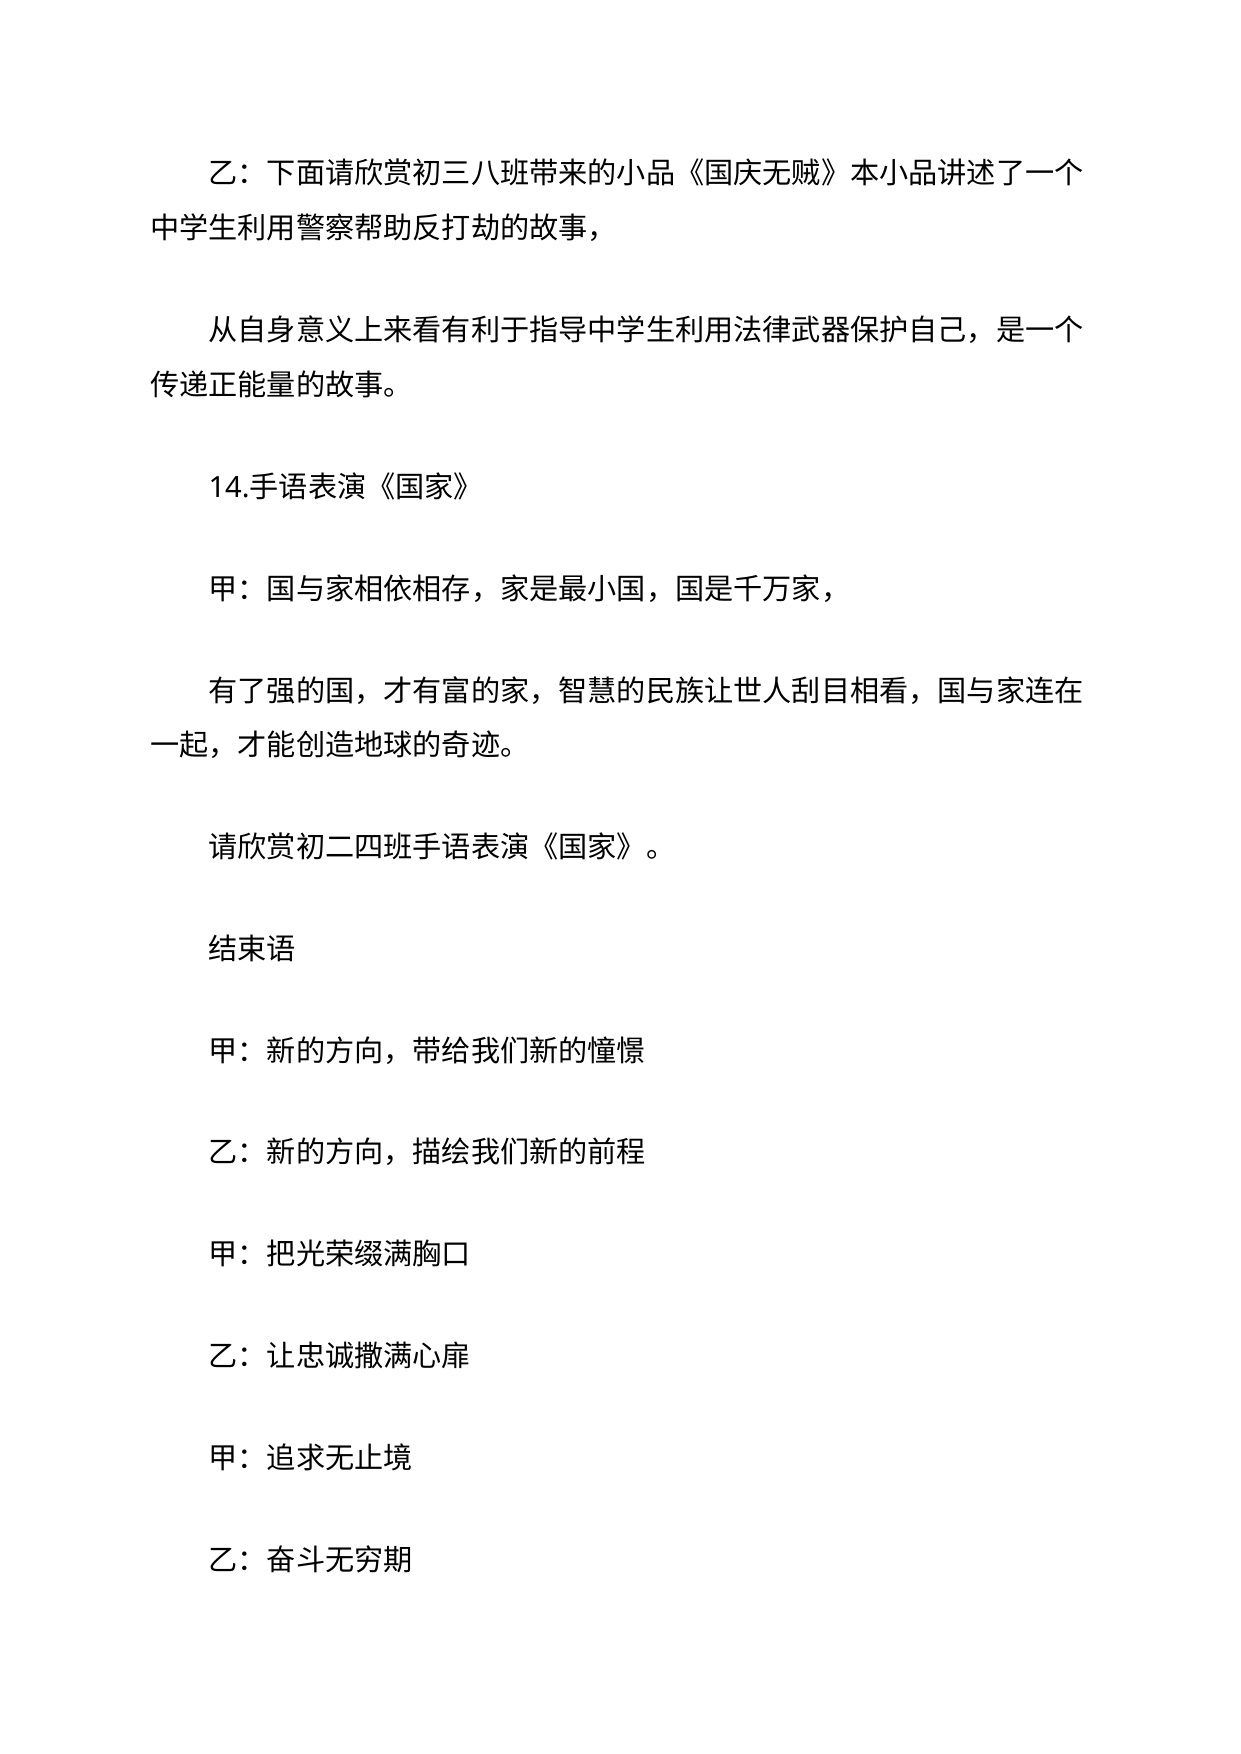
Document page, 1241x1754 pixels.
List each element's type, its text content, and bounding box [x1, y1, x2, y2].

text 请欣赏初二四班手语表演《国家》。 [150, 824, 1090, 866]
text 从自身意义上来看有利于指导中学生利用法律武器保护自己，是一个传递正能量的故事。 [150, 307, 1090, 404]
text 乙：让忠诚撒满心扉 [150, 1333, 1090, 1375]
text 14.手语表演《国家》 [150, 463, 1090, 506]
text 甲：追求无止境 [150, 1434, 1090, 1477]
text 有了强的国，才有富的家，智慧的民族让世人刮目相看，国与家连在一起，才能创造地球的奇迹。 [150, 667, 1090, 764]
text 乙：新的方向，描绘我们新的前程 [150, 1129, 1090, 1171]
text 甲：国与家相依相存，家是最小国，国是千万家， [150, 565, 1090, 608]
text 甲：把光荣缀满胸口 [150, 1231, 1090, 1273]
text 乙：奋斗无穷期 [150, 1536, 1090, 1578]
text 结束语 [150, 926, 1090, 968]
text 乙：下面请欣赏初三八班带来的小品《国庆无贼》本小品讲述了一个中学生利用警察帮助反打劫的故事， [150, 150, 1090, 247]
text 甲：新的方向，带给我们新的憧憬 [150, 1027, 1090, 1069]
